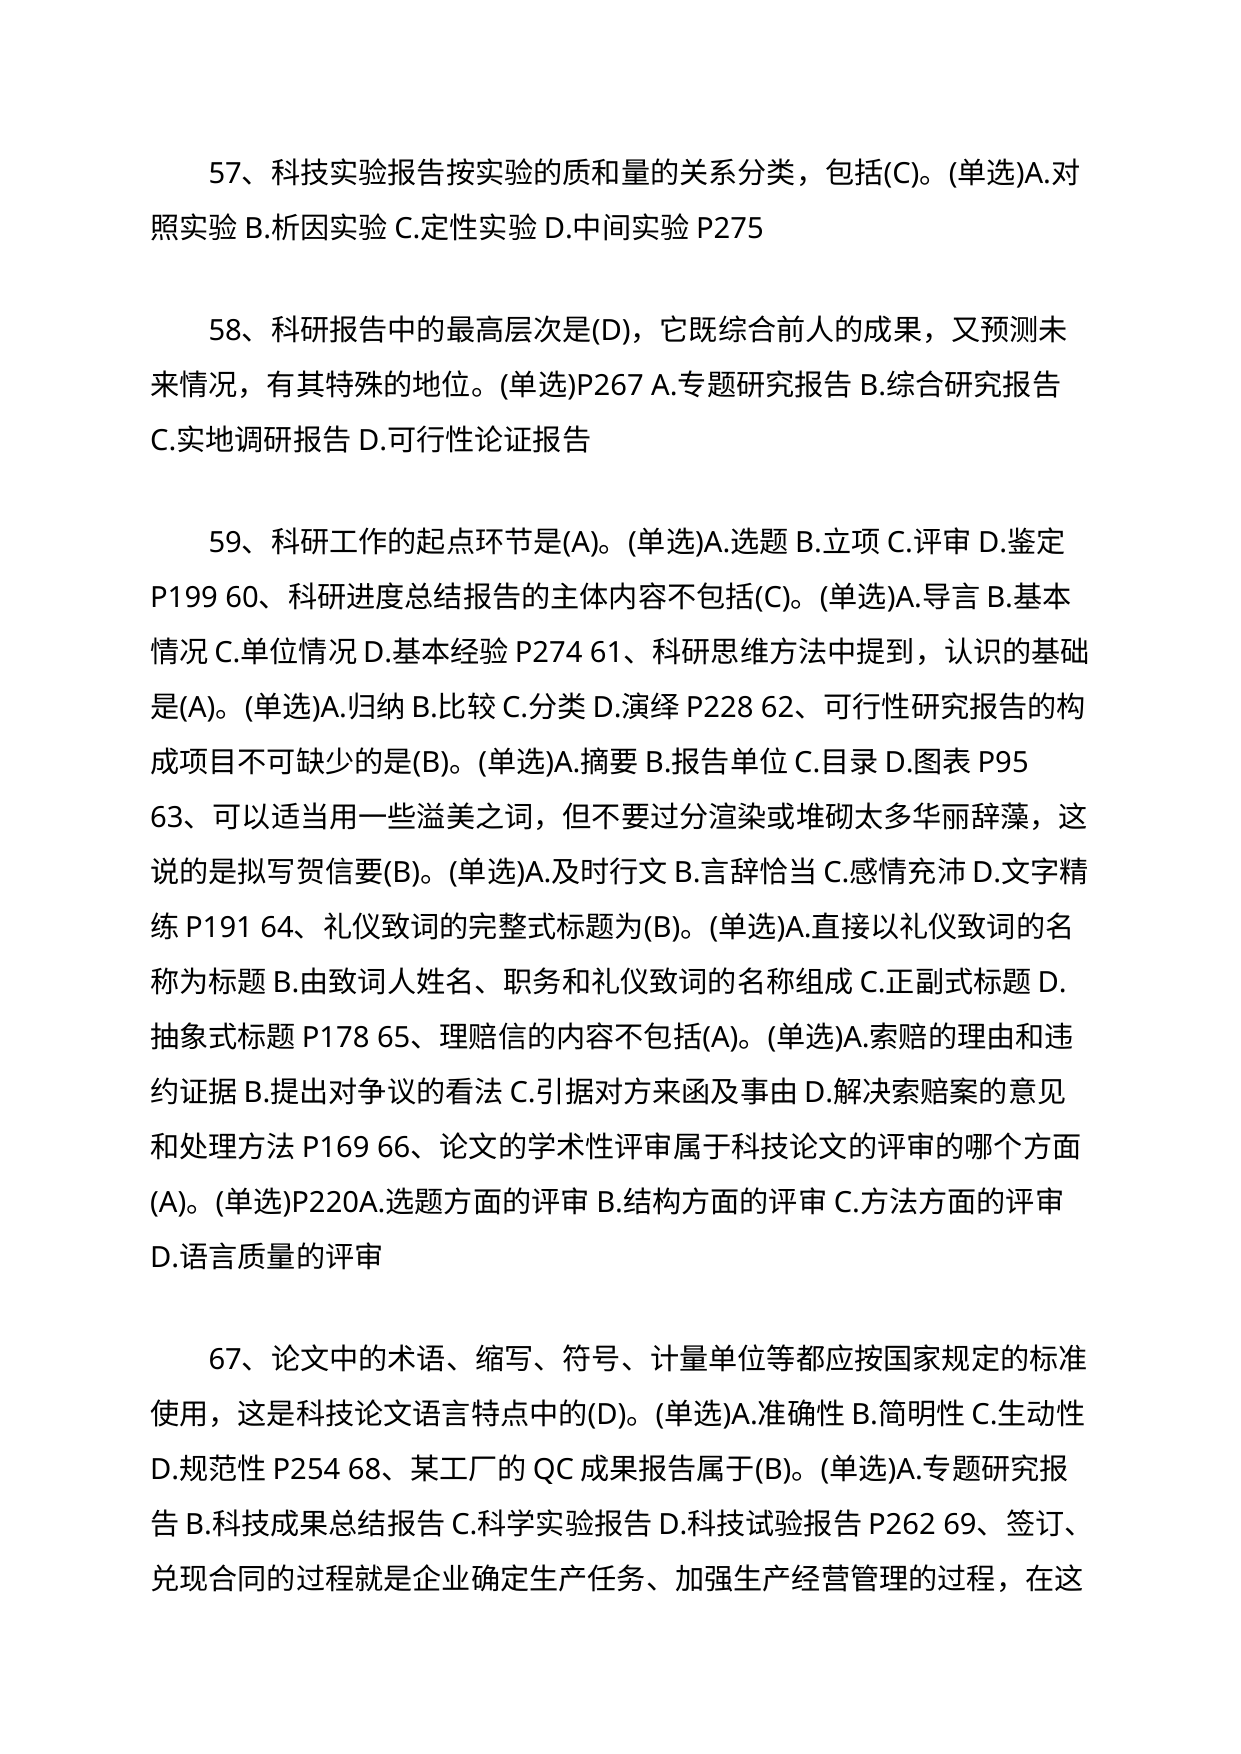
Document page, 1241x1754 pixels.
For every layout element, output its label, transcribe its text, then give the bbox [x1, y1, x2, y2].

text 57、科技实验报告按实验的质和量的关系分类，包括(C)。(单选)A.对照实验 B.析因实验 C.定性实验 D.中间实验 P275 [150, 150, 1090, 247]
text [150, 1336, 1090, 1598]
text 58、科研报告中的最高层次是(D)，它既综合前人的成果，又预测未来情况，有其特殊的地位。(单选)P267 A.专题研究报告 B.综合研究报告 C.实地调研报告 D.可行性论证报告 [150, 307, 1090, 459]
text 59、科研工作的起点环节是(A)。(单选)A.选题 B.立项 C.评审 D.鉴定 P199 60、科研进度总结报告的主体内容不包括(C)。(单选)A.导言B.基本情况C.单位情况D.基本经验P274 61、科研思维方法中提到，认识的基础是(A)。(单选)A.归纳B.比较C.分类D.演绎P228 62、可行性研究报告的构成项目不可缺少的是(B)。(单选)A.摘要B.报告单位C.目录D.图表P95 63、可以适当用一些溢美之词，但不要过分渲染或堆砌太多华丽辞藻，这说的是拟写贺信要(B)。(单选)A.及时行文B.言辞恰当C.感情充沛D.文字精练P191 64、礼仪致词的完整式标题为(B)。(单选)A.直接以礼仪致词的名称为标题B.由致词人姓名、职务和礼仪致词的名称组成C.正副式标题D.抽象式标题P178 65、理赔信的内容不包括(A)。(单选)A.索赔的理由和违约证据B.提出对争议的看法C.引据对方来函及事由D.解决索赔案的意见和处理方法P169 66、论文的学术性评审属于科技论文的评审的哪个方面(A)。(单选)P220A.选题方面的评审 B.结构方面的评审 C.方法方面的评审 D.语言质量的评审 [150, 519, 1090, 1276]
